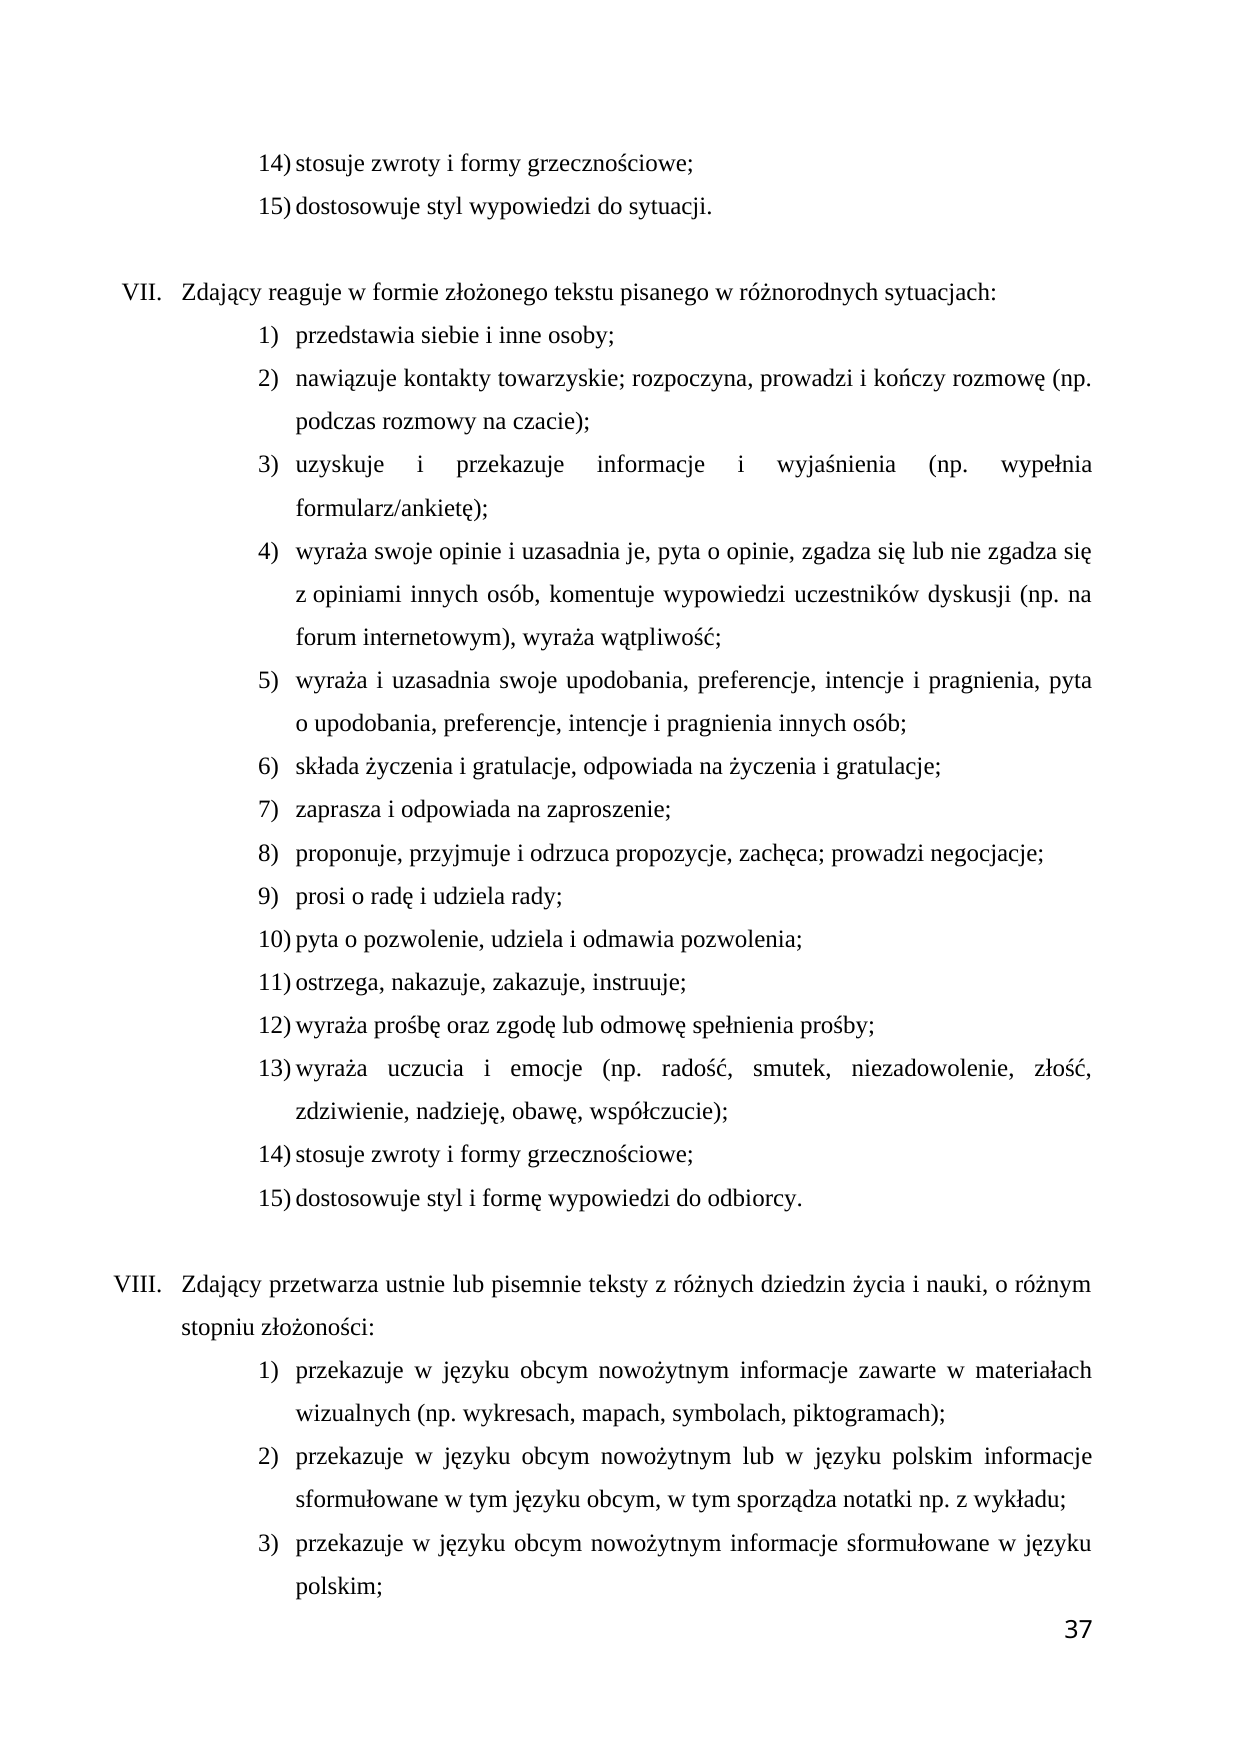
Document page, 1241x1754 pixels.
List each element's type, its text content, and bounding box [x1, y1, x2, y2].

list stosuje zwroty i formy grzecznościowe; [258, 148, 1093, 176]
list stosuje zwroty i formy grzecznościowe; [258, 1139, 1093, 1168]
list przekazuje w języku obcym nowożytnym informacje sformułowane w języku polskim; [258, 1528, 1093, 1599]
list uzyskuje i przekazuje informacje i wyjaśnienia (np. wypełnia formularz/ankietę); [258, 449, 1093, 521]
list wyraża prośbę oraz zgodę lub odmowę spełnienia prośby; [258, 1010, 1093, 1039]
list wyraża swoje opinie i uzasadnia je, pyta o opinie, zgadza się lub nie zgadza się z opiniami innych osób, komentuje wypowiedzi uczestników dyskusji (np. na forum internetowym), wyraża wątpliwość; [258, 536, 1093, 651]
list przekazuje w języku obcym nowożytnym lub w języku polskim informacje sformułowane w tym języku obcym, w tym sporządza notatki np. z wykładu; [258, 1441, 1093, 1513]
list nawiązuje kontakty towarzyskie; rozpoczyna, prowadzi i kończy rozmowę (np. podczas rozmowy na czacie); [258, 363, 1093, 435]
list Zdający reaguje w formie złożonego tekstu pisanego w różnorodnych sytuacjach: [162, 277, 1093, 306]
list wyraża uczucia i emocje (np. radość, smutek, niezadowolenie, złość, zdziwienie, nadzieję, obawę, współczucie); [258, 1053, 1093, 1125]
list składa życzenia i gratulacje, odpowiada na życzenia i gratulacje; [258, 751, 1093, 780]
list dostosowuje styl i formę wypowiedzi do odbiorcy. [258, 1183, 1093, 1211]
list przedstawia siebie i inne osoby; [258, 320, 1093, 349]
list ostrzega, nakazuje, zakazuje, instruuje; [258, 967, 1093, 996]
list wyraża i uzasadnia swoje upodobania, preferencje, intencje i pragnienia, pyta o upodobania, preferencje, intencje i pragnienia innych osób; [258, 665, 1093, 737]
list proponuje, przyjmuje i odrzuca propozycje, zachęca; prowadzi negocjacje; [258, 838, 1093, 866]
list pyta o pozwolenie, udziela i odmawia pozwolenia; [258, 924, 1093, 953]
list przekazuje w języku obcym nowożytnym informacje zawarte w materiałach wizualnych (np. wykresach, mapach, symbolach, piktogramach); [258, 1355, 1093, 1427]
list dostosowuje styl wypowiedzi do sytuacji. [258, 191, 1093, 219]
list prosi o radę i udziela rady; [258, 881, 1093, 909]
list zaprasza i odpowiada na zaproszenie; [258, 794, 1093, 823]
list Zdający przetwarza ustnie lub pisemnie teksty z różnych dziedzin życia i nauki, o różnym stopniu złożoności: [162, 1269, 1093, 1341]
